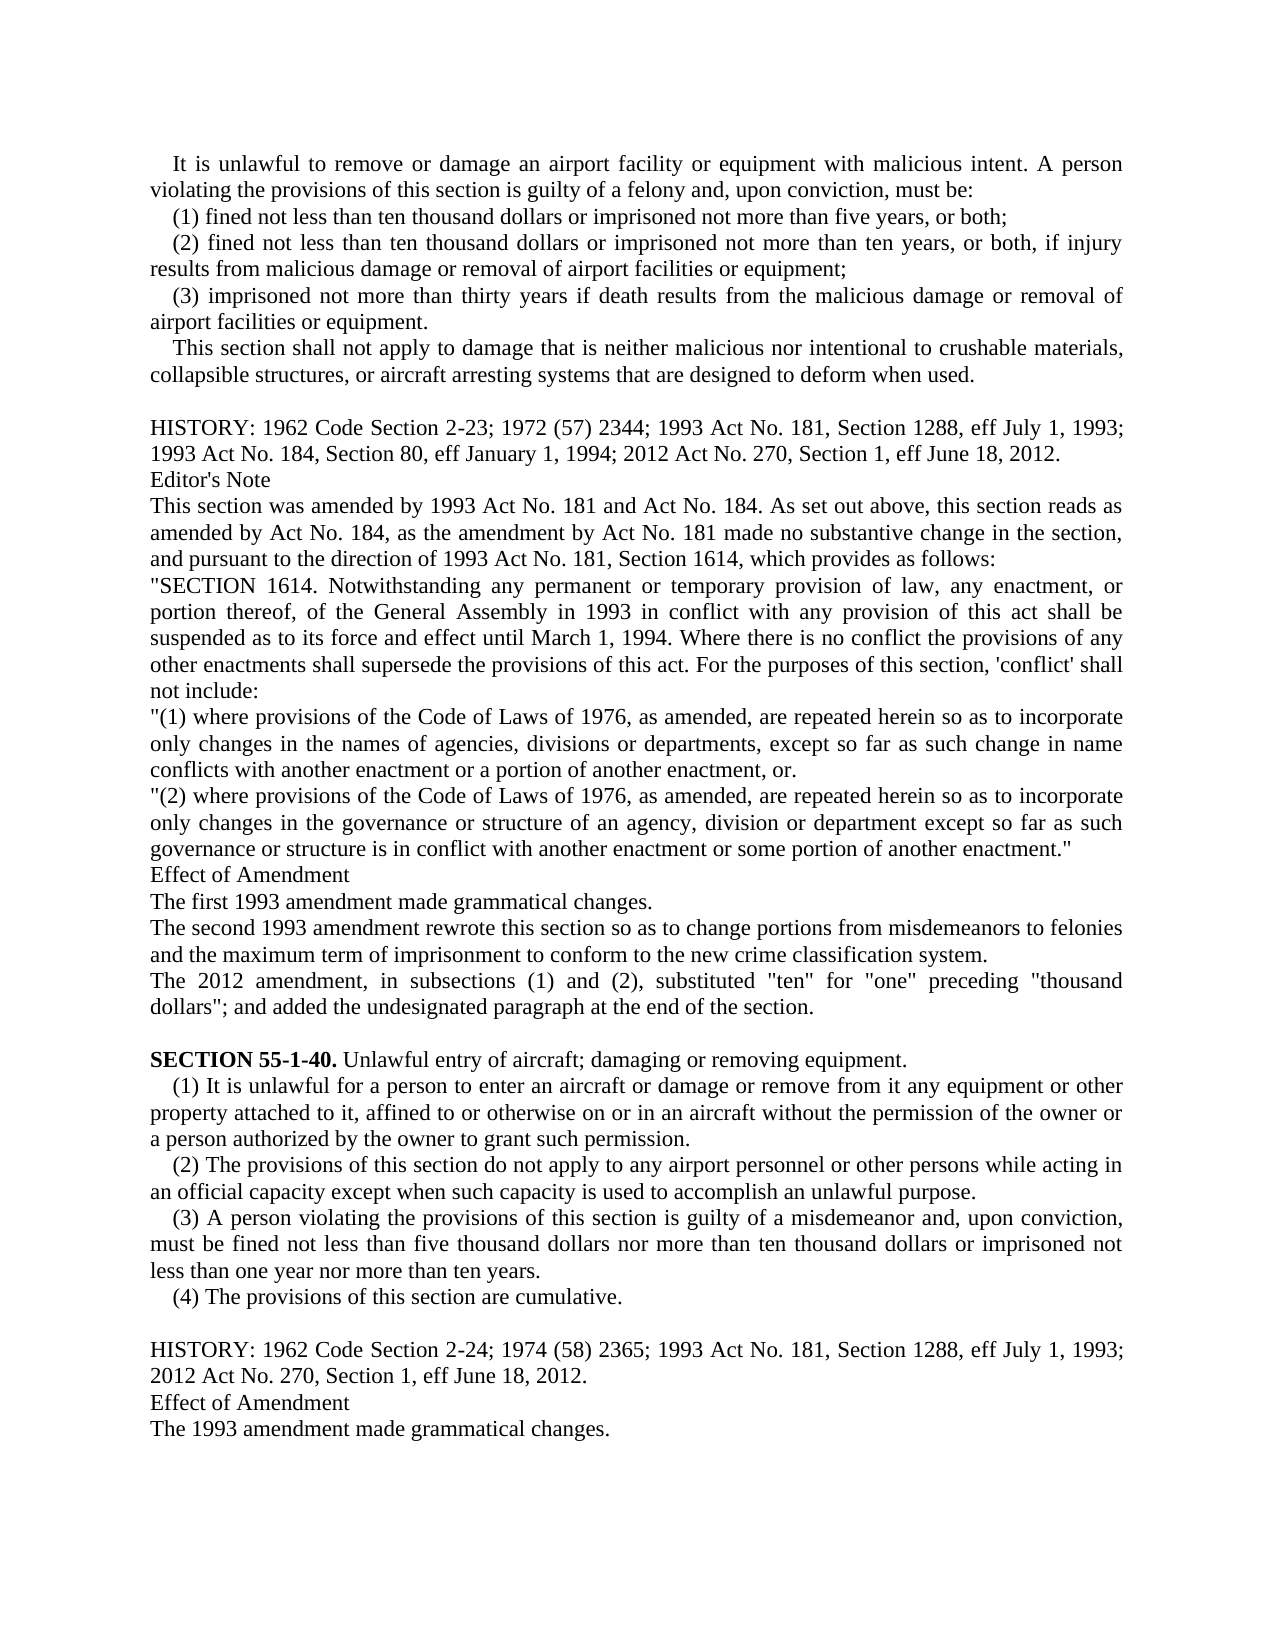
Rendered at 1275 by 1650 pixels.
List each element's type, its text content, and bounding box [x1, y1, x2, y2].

text "(1) where provisions of the Code of Laws of 1976, as amended, are repeated herein so as to incorporate only changes in the names of agencies, divisions or departments, except so far as such change in name conflicts with another enactment or a portion of another enactment, or. [150, 703, 1125, 782]
text (4) The provisions of this section are cumulative. [150, 1283, 1125, 1309]
text (1) fined not less than ten thousand dollars or imprisoned not more than five years, or both; [150, 203, 1125, 229]
text Effect of Amendment [150, 862, 1125, 888]
text (2) The provisions of this section do not apply to any airport personnel or other persons while acting in an official capacity except when such capacity is used to accomplish an unlawful purpose. [150, 1151, 1125, 1204]
text The first 1993 amendment made grammatical changes. [150, 888, 1125, 914]
text "(2) where provisions of the Code of Laws of 1976, as amended, are repeated herein so as to incorporate only changes in the governance or structure of an agency, division or department except so far as such governance or structure is in conflict with another enactment or some portion of another enactment." [150, 782, 1125, 862]
text (1) It is unlawful for a person to enter an aircraft or damage or remove from it any equipment or other property attached to it, affined to or otherwise on or in an aircraft without the permission of the owner or a person authorized by the owner to grant such permission. [150, 1072, 1125, 1151]
text HISTORY: 1962 Code Section 2-23; 1972 (57) 2344; 1993 Act No. 181, Section 1288, eff July 1, 1993; 1993 Act No. 184, Section 80, eff January 1, 1994; 2012 Act No. 270, Section 1, eff June 18, 2012. [150, 413, 1125, 466]
text Editor's Note [150, 466, 1125, 493]
text Effect of Amendment [150, 1389, 1125, 1415]
text The 1993 amendment made grammatical changes. [150, 1415, 1125, 1441]
text SECTION 55-1-40. Unlawful entry of aircraft; damaging or removing equipment. [150, 1046, 1125, 1072]
text This section shall not apply to damage that is neither malicious nor intentional to crushable materials, collapsible structures, or aircraft arresting systems that are designed to deform when used. [150, 334, 1125, 387]
text "SECTION 1614. Notwithstanding any permanent or temporary provision of law, any enactment, or portion thereof, of the General Assembly in 1993 in conflict with any provision of this act shall be suspended as to its force and effect until March 1, 1994. Where there is no conflict the provisions of any other enactments shall supersede the provisions of this act. For the purposes of this section, 'conflict' shall not include: [150, 572, 1125, 703]
text HISTORY: 1962 Code Section 2-24; 1974 (58) 2365; 1993 Act No. 181, Section 1288, eff July 1, 1993; 2012 Act No. 270, Section 1, eff June 18, 2012. [150, 1336, 1125, 1389]
text (3) A person violating the provisions of this section is guilty of a misdemeanor and, upon conviction, must be fined not less than five thousand dollars nor more than ten thousand dollars or imprisoned not less than one year nor more than ten years. [150, 1204, 1125, 1283]
text (3) imprisoned not more than thirty years if death results from the malicious damage or removal of airport facilities or equipment. [150, 282, 1125, 334]
text The second 1993 amendment rewrote this section so as to change portions from misdemeanors to felonies and the maximum term of imprisonment to conform to the new crime classification system. [150, 914, 1125, 967]
text (2) fined not less than ten thousand dollars or imprisoned not more than ten years, or both, if injury results from malicious damage or removal of airport facilities or equipment; [150, 229, 1125, 282]
text This section was amended by 1993 Act No. 181 and Act No. 184. As set out above, this section reads as amended by Act No. 184, as the amendment by Act No. 181 made no substantive change in the section, and pursuant to the direction of 1993 Act No. 181, Section 1614, which provides as follows: [150, 493, 1125, 572]
text It is unlawful to remove or damage an airport facility or equipment with malicious intent. A person violating the provisions of this section is guilty of a felony and, upon conviction, must be: [150, 150, 1125, 203]
text The 2012 amendment, in subsections (1) and (2), substituted "ten" for "one" preceding "thousand dollars"; and added the undesignated paragraph at the end of the section. [150, 967, 1125, 1020]
